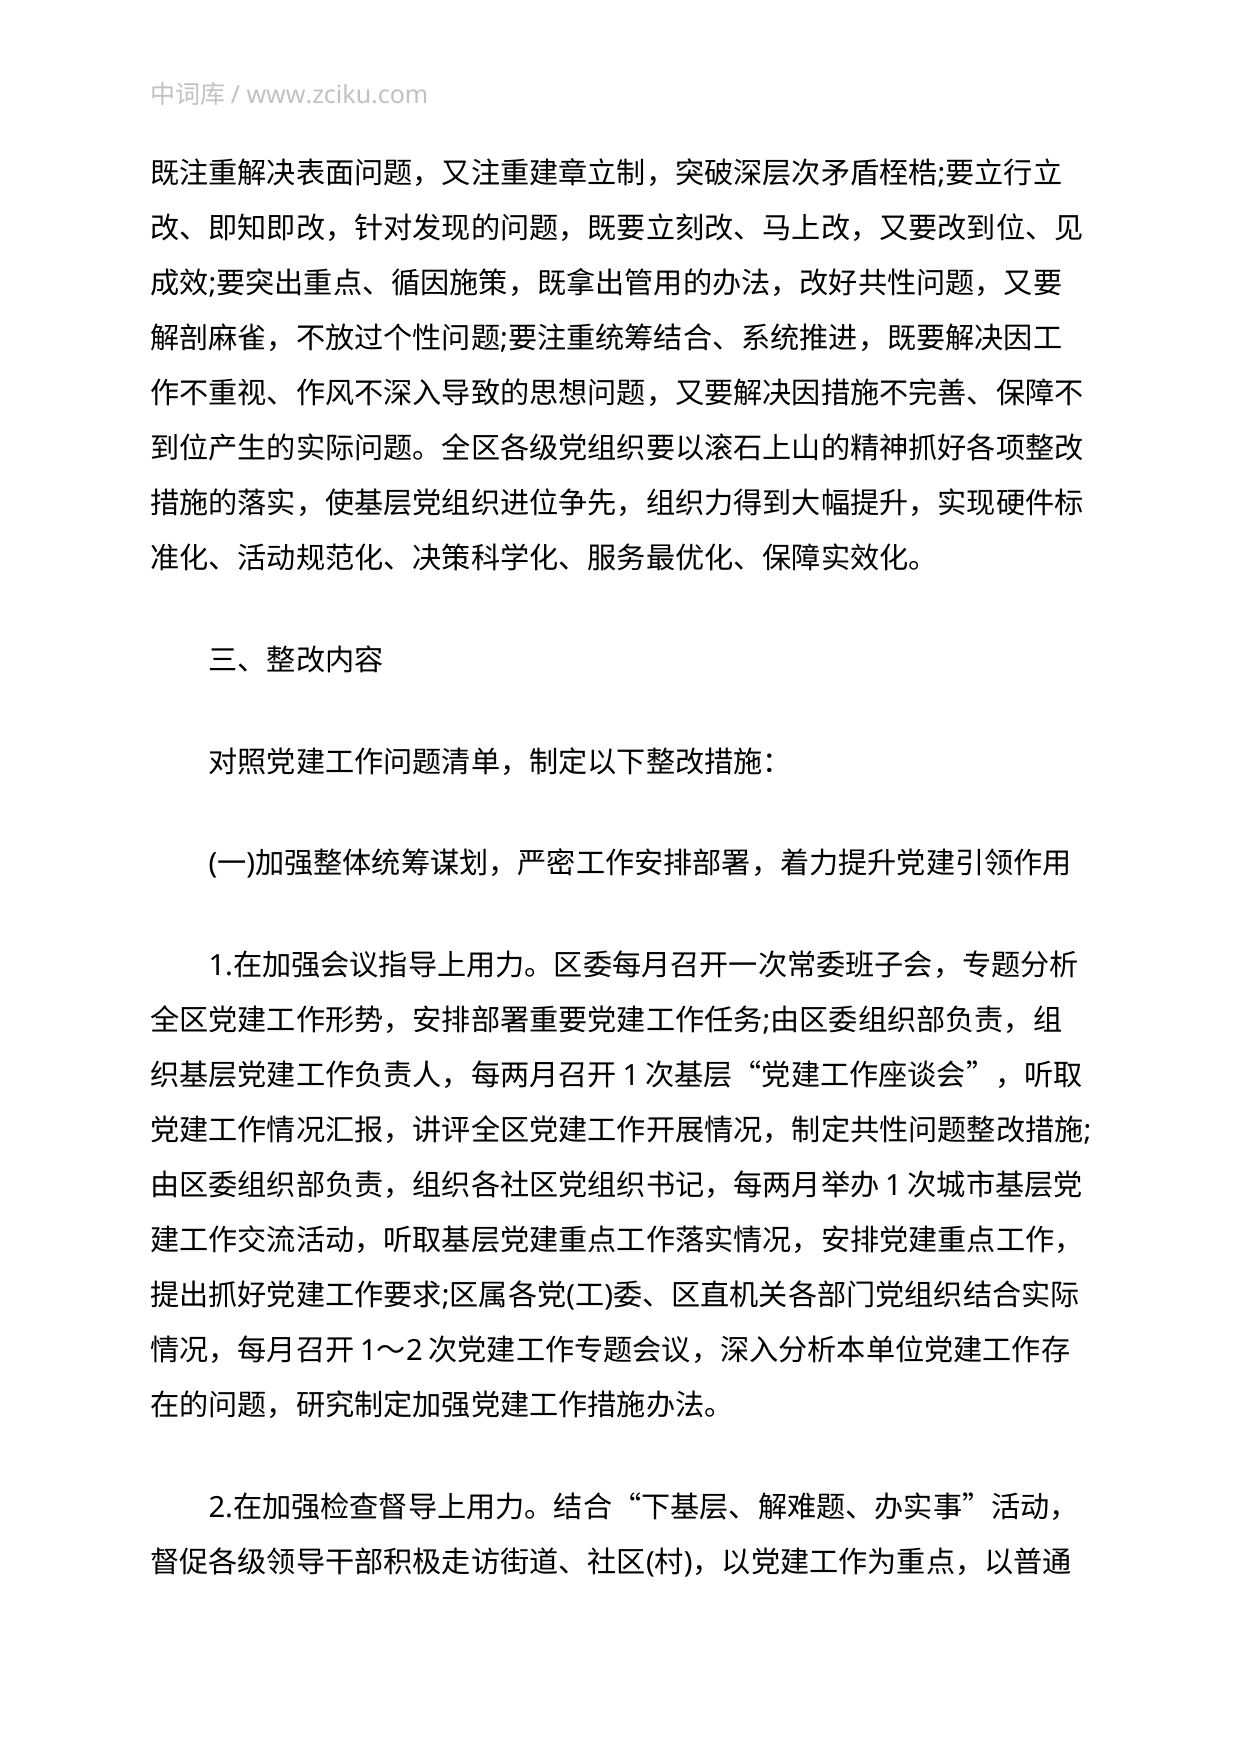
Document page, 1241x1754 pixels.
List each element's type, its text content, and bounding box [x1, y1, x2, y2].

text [150, 1483, 1090, 1581]
text 1.在加强会议指导上用力。区委每月召开一次常委班子会，专题分析全区党建工作形势，安排部署重要党建工作任务;由区委组织部负责，组织基层党建工作负责人，每两月召开1次基层“党建工作座谈会”，听取党建工作情况汇报，讲评全区党建工作开展情况，制定共性问题整改措施;由区委组织部负责，组织各社区党组织书记，每两月举办1次城市基层党建工作交流活动，听取基层党建重点工作落实情况，安排党建重点工作，提出抓好党建工作要求;区属各党(工)委、区直机关各部门党组织结合实际情况，每月召开1～2次党建工作专题会议，深入分析本单位党建工作存在的问题，研究制定加强党建工作措施办法。 [150, 942, 1090, 1424]
text (一)加强整体统筹谋划，严密工作安排部署，着力提升党建引领作用 [150, 840, 1090, 882]
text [150, 150, 1090, 577]
text 对照党建工作问题清单，制定以下整改措施： [150, 738, 1090, 780]
text 三、整改内容 [150, 636, 1090, 679]
